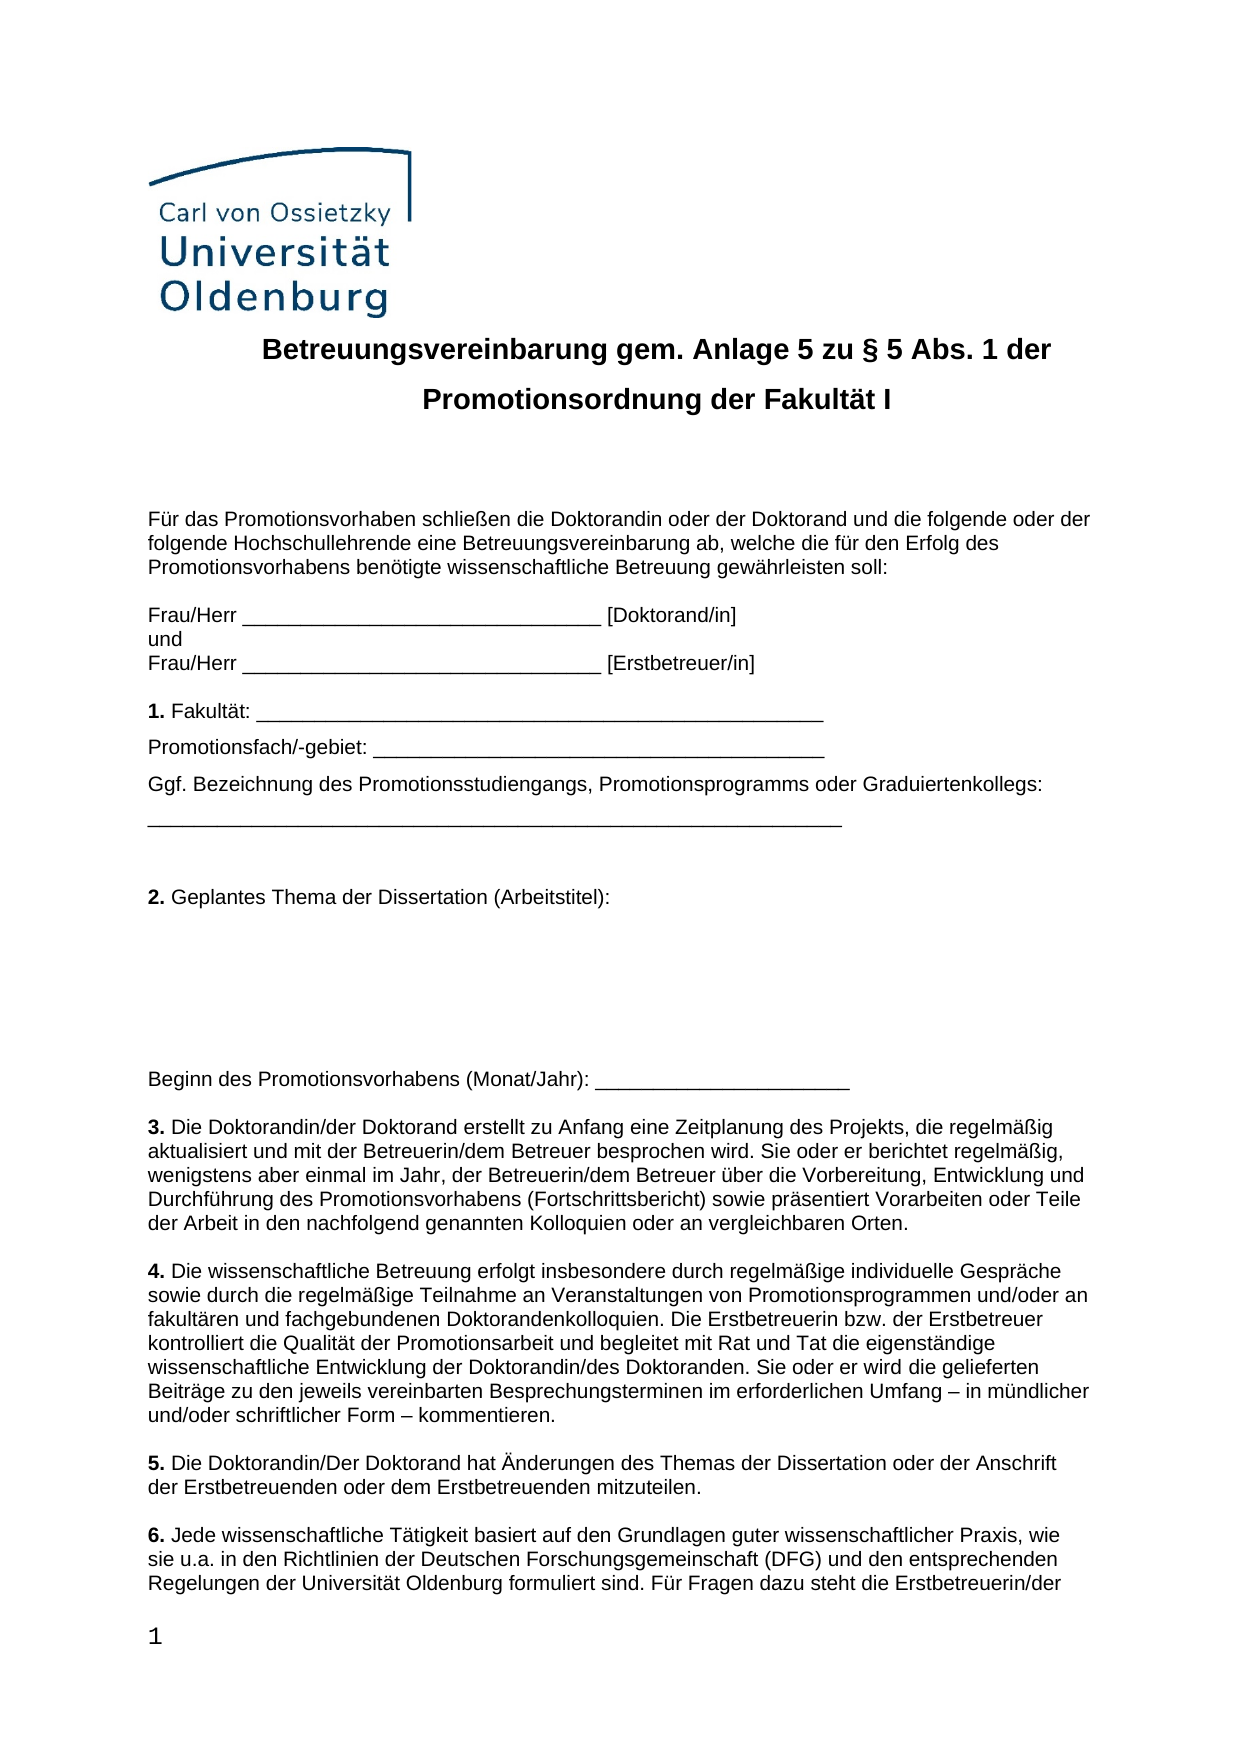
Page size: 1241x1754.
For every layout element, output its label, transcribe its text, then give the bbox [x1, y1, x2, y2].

text 2. Geplantes Thema der Dissertation (Arbeitstitel): [148, 885, 1093, 909]
text Frau/Herr _______________________________ [Doktorand/in] [148, 603, 1093, 627]
text Für das Promotionsvorhaben schließen die Doktorandin oder der Doktorand und die folgende oder der folgende Hochschullehrende eine Betreuungsvereinbarung ab, welche die für den Erfolg des Promotionsvorhabens benötigte wissenschaftliche Betreuung gewährleisten soll: [148, 507, 1093, 579]
text 1. Fakultät: _________________________________________________ [148, 698, 1093, 722]
text 3. Die Doktorandin/der Doktorand erstellt zu Anfang eine Zeitplanung des Projekts, die regelmäßig aktualisiert und mit der Betreuerin/dem Betreuer besprochen wird. Sie oder er berichtet regelmäßig, wenigstens aber einmal im Jahr, der Betreuerin/dem Betreuer über die Vorbereitung, Entwicklung und Durchführung des Promotionsvorhabens (Fortschrittsbericht) sowie präsentiert Vorarbeiten oder Teile der Arbeit in den nachfolgend genannten Kolloquien oder an vergleichbaren Orten. [148, 1115, 1093, 1235]
text und [148, 627, 1093, 651]
text Frau/Herr _______________________________ [Erstbetreuer/in] [148, 651, 1093, 674]
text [148, 1522, 1093, 1594]
text Promotionsfach/-gebiet: _______________________________________ [148, 735, 1093, 759]
text Beginn des Promotionsvorhabens (Monat/Jahr): ______________________ [148, 1067, 1093, 1091]
text Betreuungsvereinbarung gem. Anlage 5 zu § 5 Abs. 1 der Promotionsordnung der Fakultät I [221, 332, 1093, 416]
text 5. Die Doktorandin/Der Doktorand hat Änderungen des Themas der Dissertation oder der Anschrift der Erstbetreuenden oder dem Erstbetreuenden mitzuteilen. [148, 1451, 1093, 1498]
text Ggf. Bezeichnung des Promotionsstudiengangs, Promotionsprogramms oder Graduiertenkollegs: [148, 771, 1093, 795]
picture [147, 147, 412, 318]
text 4. Die wissenschaftliche Betreuung erfolgt insbesondere durch regelmäßige individuelle Gespräche sowie durch die regelmäßige Teilnahme an Veranstaltungen von Promotionsprogrammen und/oder an fakultären und fachgebundenen Doktorandenkolloquien. Die Erstbetreuerin bzw. der Erstbetreuer kontrolliert die Qualität der Promotionsarbeit und begleitet mit Rat und Tat die eigenständige wissenschaftliche Entwicklung der Doktorandin/des Doktoranden. Sie oder er wird die gelieferten Beiträge zu den jeweils vereinbarten Besprechungsterminen im erforderlichen Umfang – in mündlicher und/oder schriftlicher Form – kommentieren. [148, 1259, 1093, 1427]
text ____________________________________________________________ [148, 804, 1093, 828]
